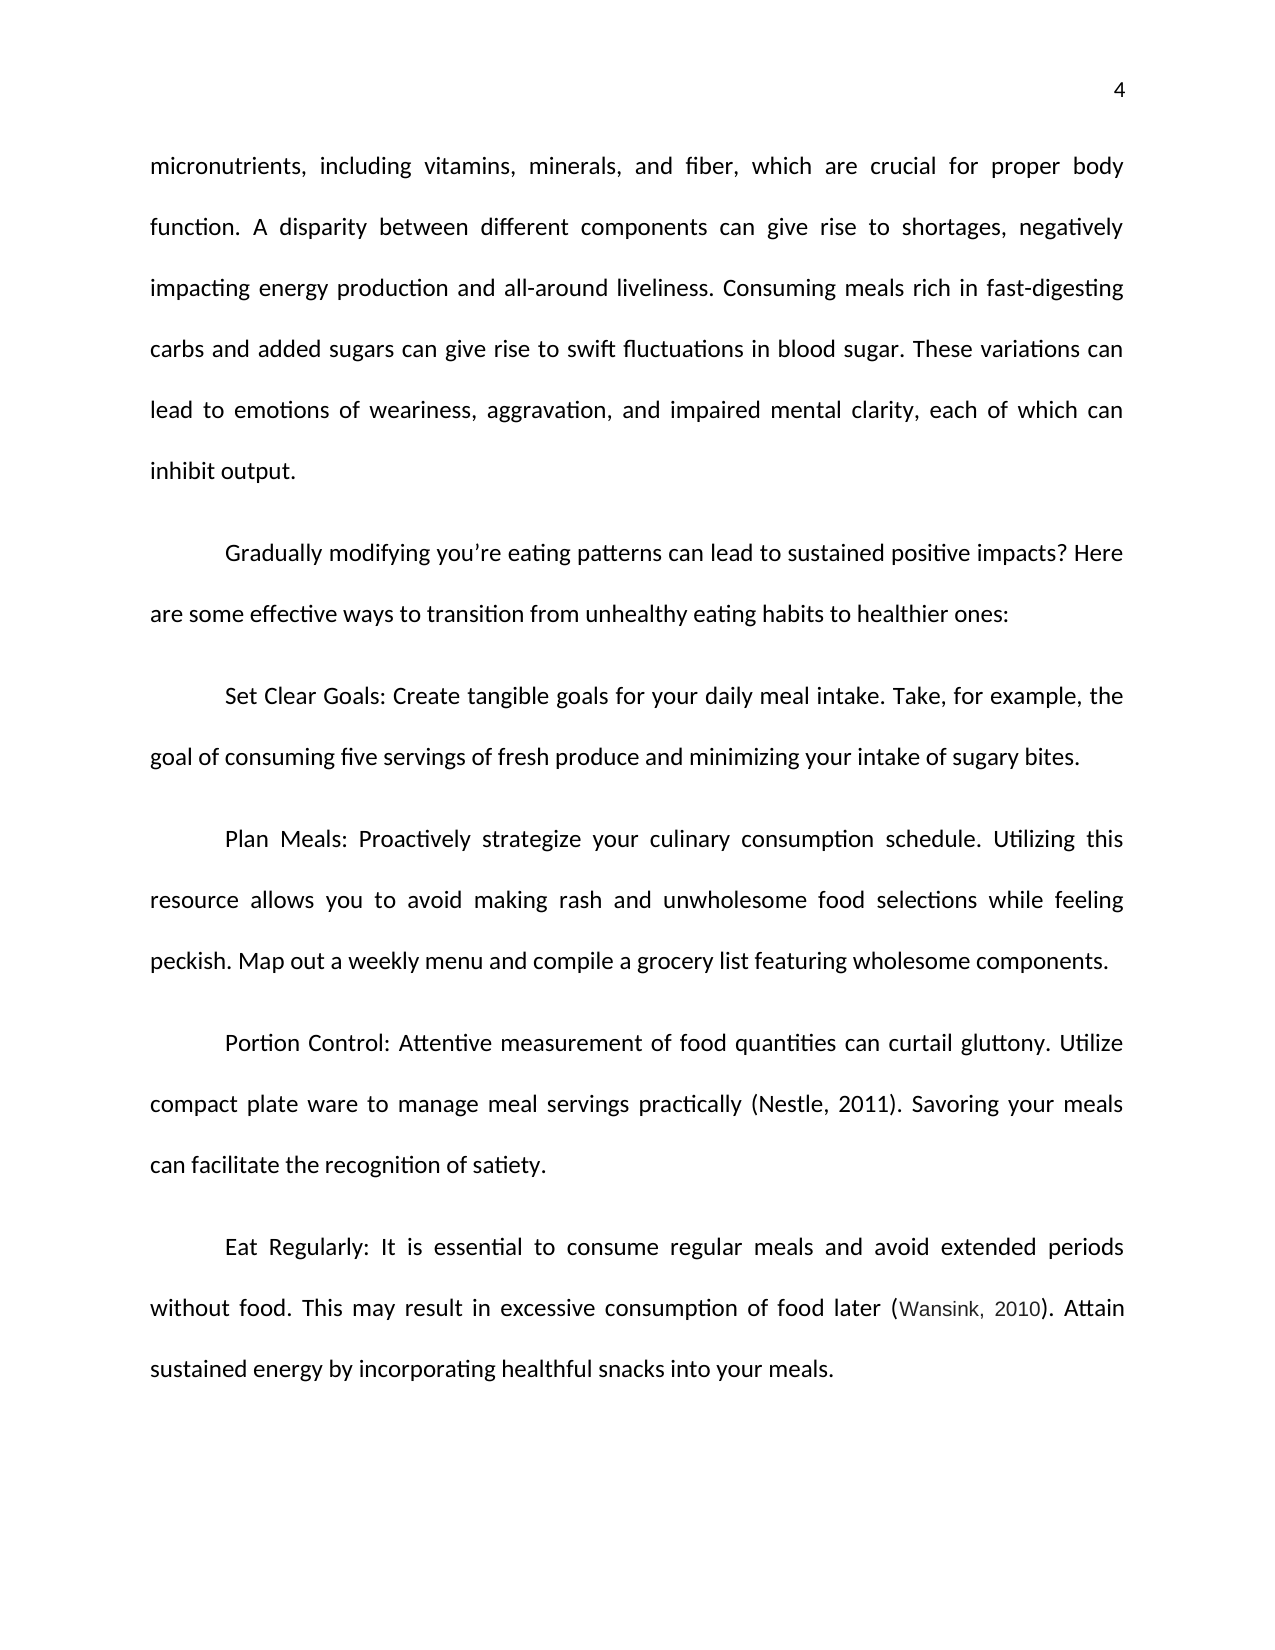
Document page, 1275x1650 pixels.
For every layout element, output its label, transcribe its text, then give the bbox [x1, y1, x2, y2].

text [150, 150, 1125, 486]
text Set Clear Goals: Create tangible goals for your daily meal intake. Take, for example, the goal of consuming five servings of fresh produce and minimizing your intake of sugary bites. [150, 680, 1125, 772]
text Eat Regularly: It is essential to consume regular meals and avoid extended periods without food. This may result in excessive consumption of food later (Wansink, 2010). Attain sustained energy by incorporating healthful snacks into your meals. [150, 1231, 1125, 1383]
text Portion Control: Attentive measurement of food quantities can curtail gluttony. Utilize compact plate ware to manage meal servings practically (Nestle, 2011). Savoring your meals can facilitate the recognition of satiety. [150, 1027, 1125, 1179]
text Gradually modifying you’re eating patterns can lead to sustained positive impacts? Here are some effective ways to transition from unhealthy eating habits to healthier ones: [150, 537, 1125, 629]
text Plan Meals: Proactively strategize your culinary consumption schedule. Utilizing this resource allows you to avoid making rash and unwholesome food selections while feeling peckish. Map out a weekly menu and compile a grocery list featuring wholesome components. [150, 823, 1125, 976]
